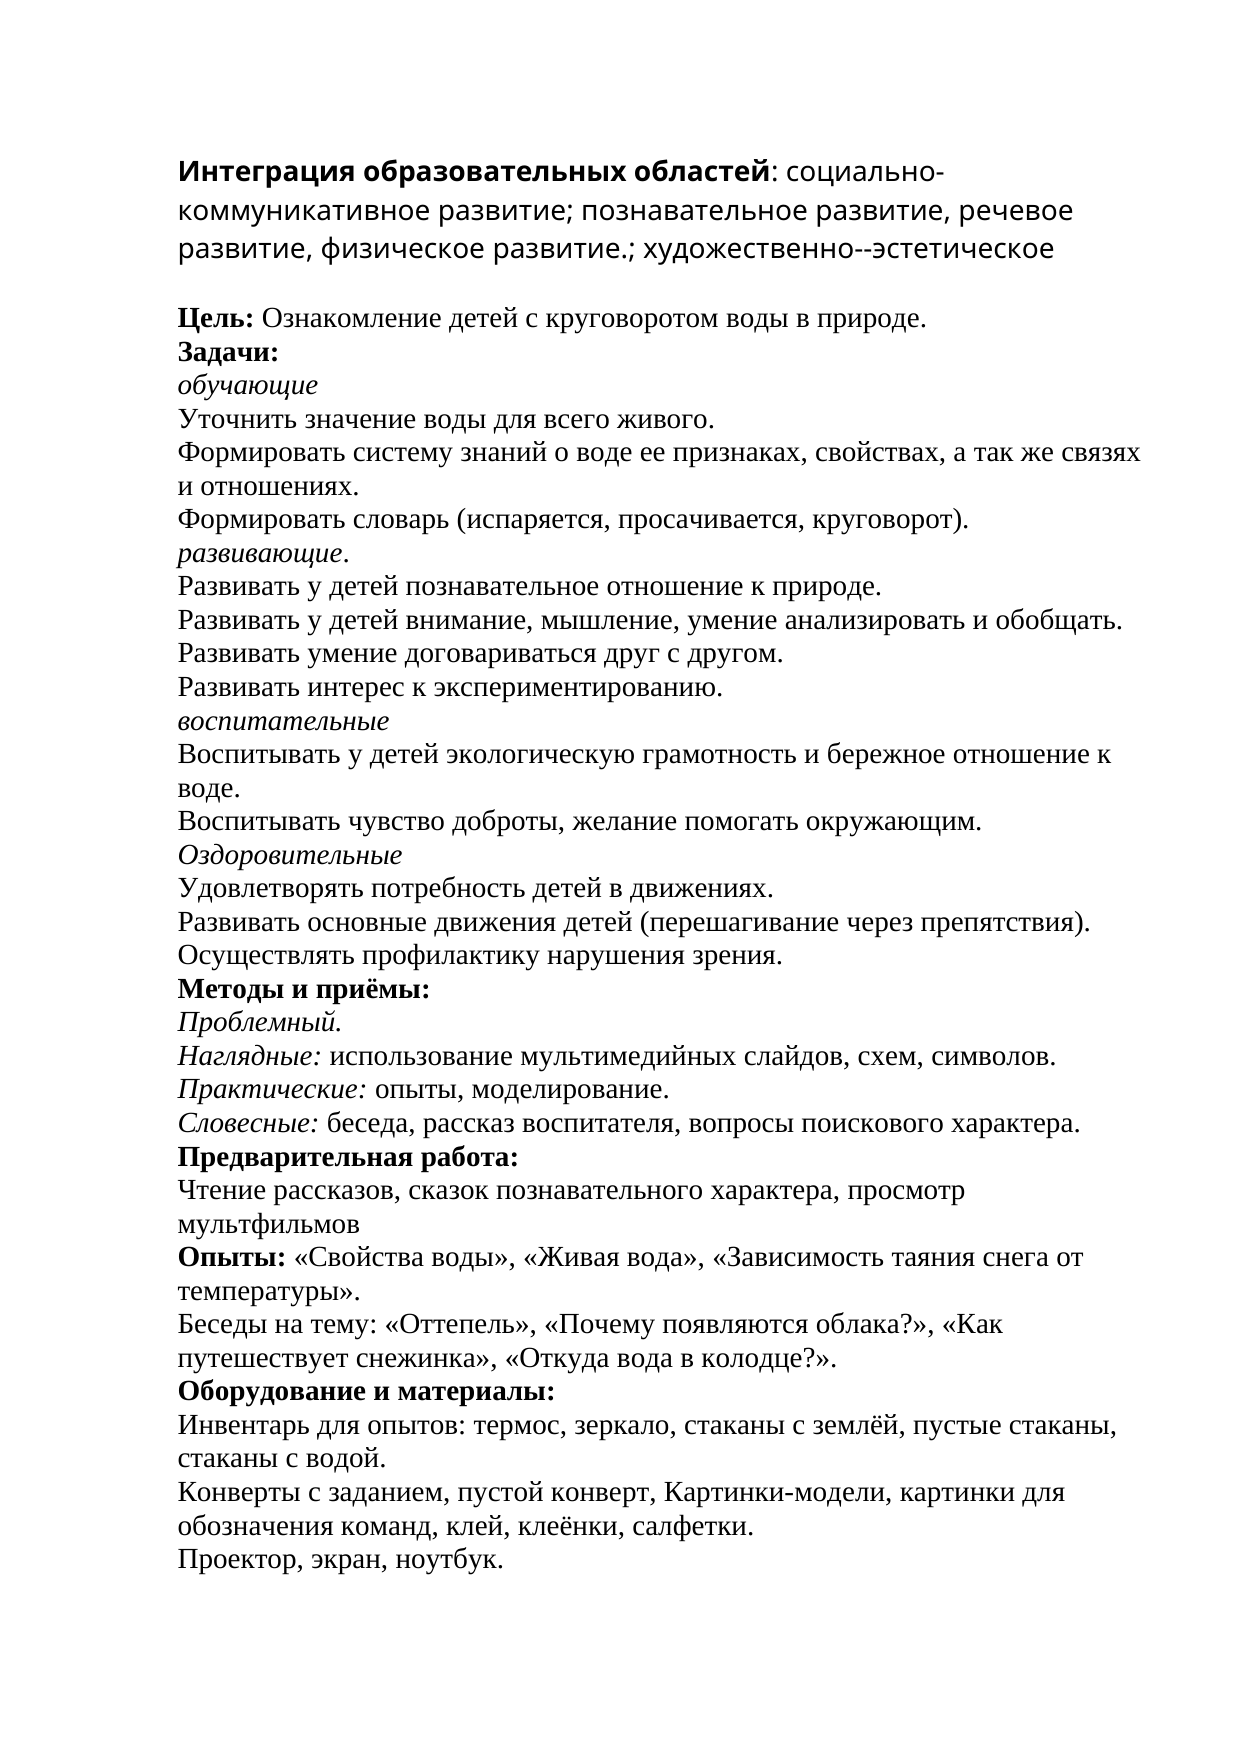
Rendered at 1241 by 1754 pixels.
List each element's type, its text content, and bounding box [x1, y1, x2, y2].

text Интеграция образовательных областей: социально-коммуникативное развитие; познавательное развитие, речевое развитие, физическое развитие.; художественно--эстетическое [177, 118, 1152, 267]
text Цель: Ознакомление детей с круговоротом воды в природе. Задачи: обучающие Уточнить значение воды для всего живого. Формировать систему знаний о воде ее признаках, свойствах, а так же связях и отношениях. Формировать словарь (испаряется, просачивается, круговорот). развивающие. Развивать у детей познавательное отношение к природе. Развивать у детей внимание, мышление, умение анализировать и обобщать. Развивать умение договариваться друг с другом. Развивать интерес к экспериментированию. воспитательные Воспитывать у детей экологическую грамотность и бережное отношение к воде. Воспитывать чувство доброты, желание помогать окружающим. Оздоровительные Удовлетворять потребность детей в движениях. Развивать основные движения детей (перешагивание через препятствия). Осуществлять профилактику нарушения зрения. Методы и приёмы: Проблемный. Наглядные: использование мультимедийных слайдов, схем, символов. Практические: опыты, моделирование. Словесные: беседа, рассказ воспитателя, вопросы поискового характера. Предварительная работа: Чтение рассказов, сказок познавательного характера, просмотр мультфильмов Опыты: «Свойства воды», «Живая вода», «Зависимость таяния снега от температуры». Беседы на тему: «Оттепель», «Почему появляются облака?», «Как путешествует снежинка», «Откуда вода в колодце?». Оборудование и материалы: Инвентарь для опытов: термос, зеркало, стаканы с землёй, пустые стаканы, стаканы с водой. Конверты с заданием, пустой конверт, Картинки-модели, картинки для обозначения команд, клей, клеёнки, салфетки. Проектор, экран, ноутбук. [177, 267, 1152, 1575]
